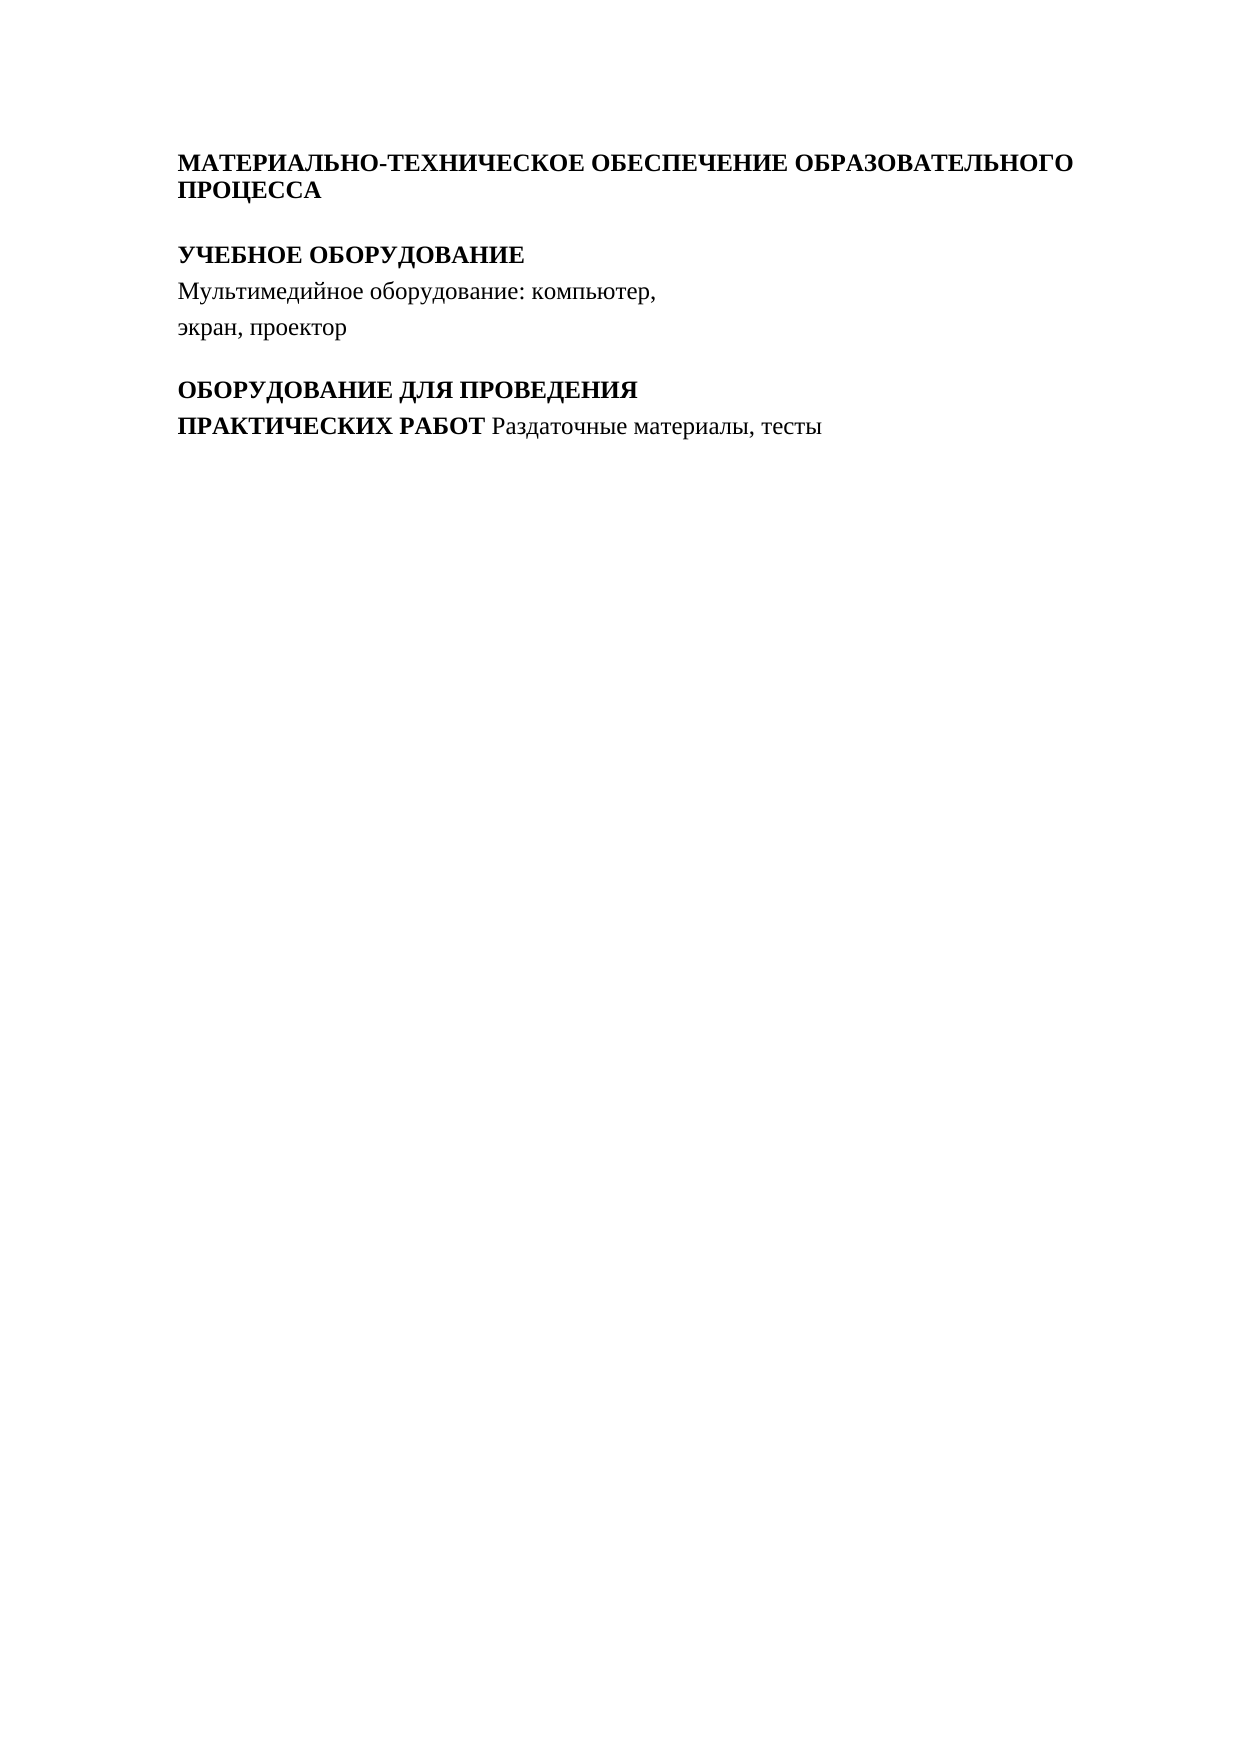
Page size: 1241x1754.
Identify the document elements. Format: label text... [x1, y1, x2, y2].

text ОБОРУДОВАНИЕ ДЛЯ ПРОВЕДЕНИЯ ПРАКТИЧЕСКИХ РАБОТ Раздаточные материалы, тесты [177, 375, 837, 440]
text МАТЕРИАЛЬНО-ТЕХНИЧЕСКОЕ ОБЕСПЕЧЕНИЕ ОБРАЗОВАТЕЛЬНОГО ПРОЦЕССА [177, 149, 1152, 204]
text УЧЕБНОЕ ОБОРУДОВАНИЕ Мультимедийное оборудование: компьютер, экран, проектор [177, 240, 717, 341]
